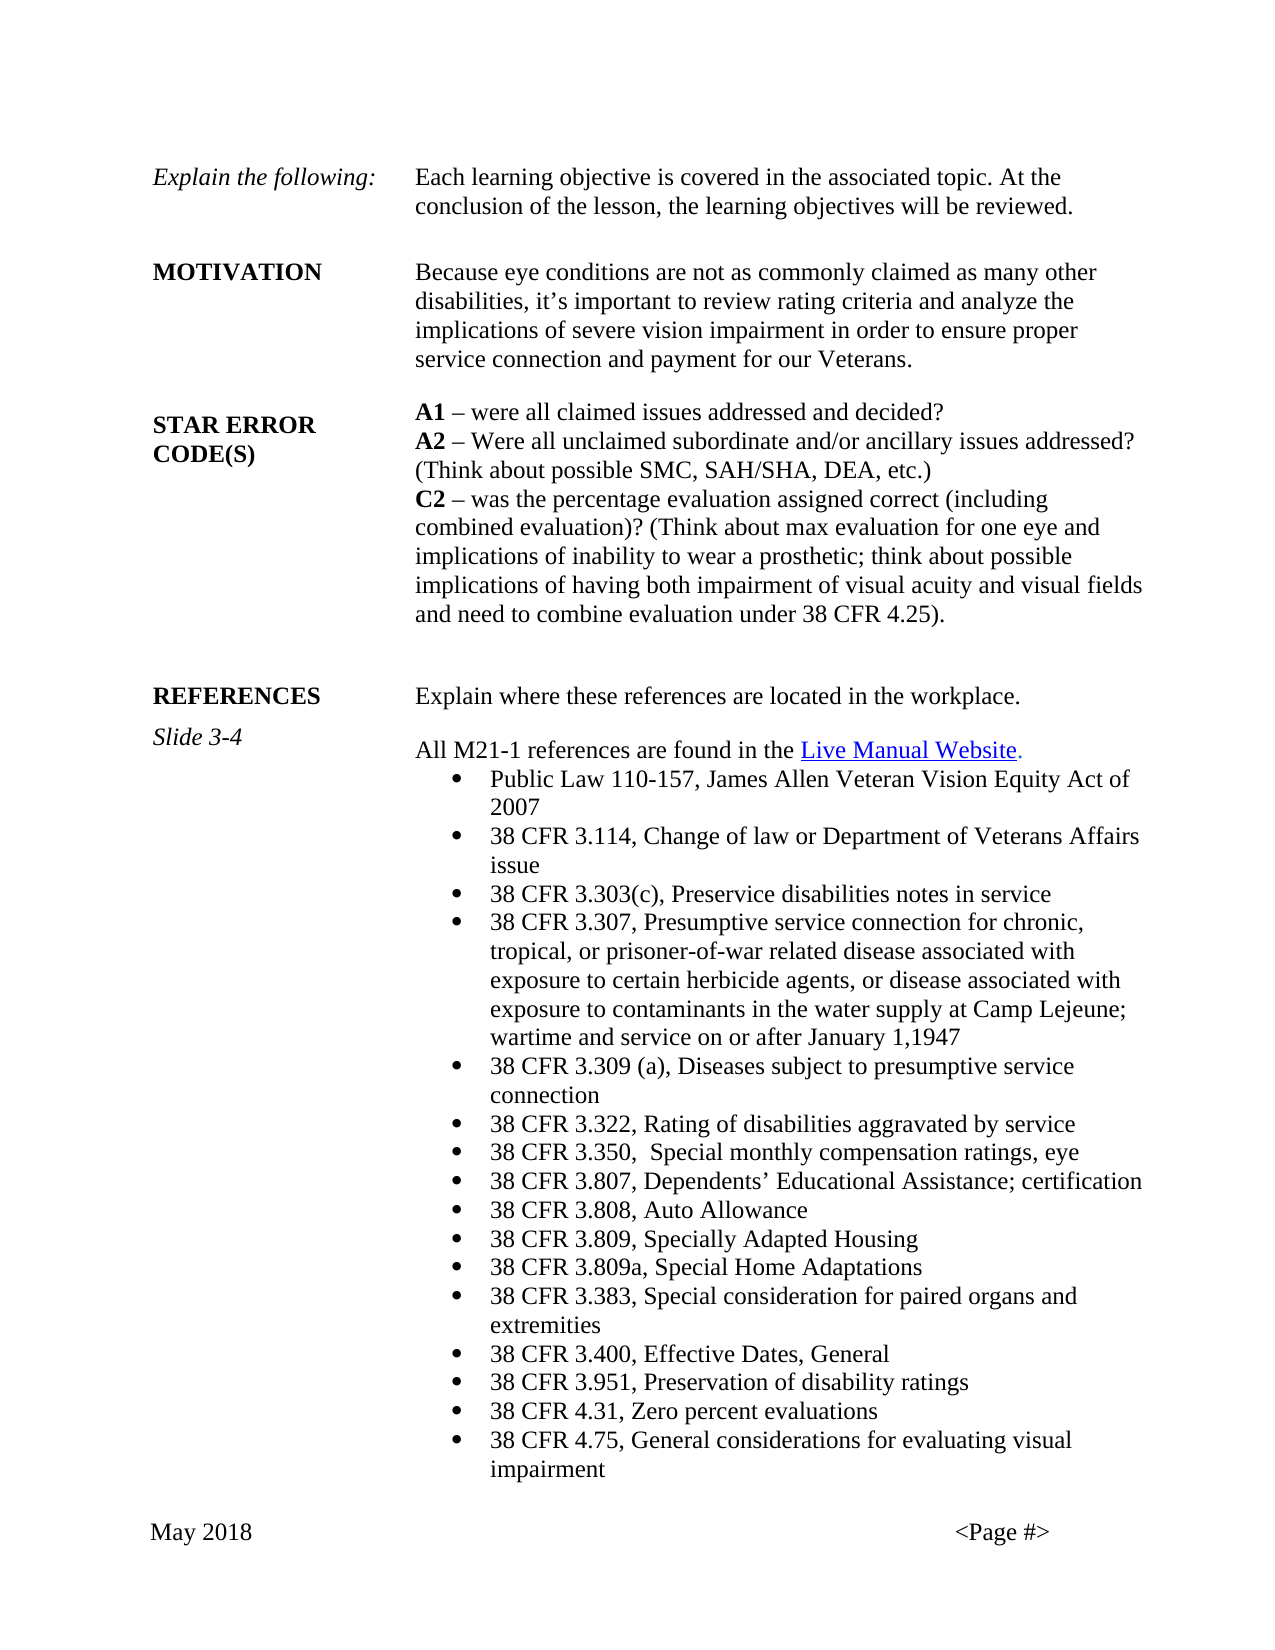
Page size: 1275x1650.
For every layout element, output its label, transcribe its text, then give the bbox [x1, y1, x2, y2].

table_cell Explain the following: [141, 150, 403, 245]
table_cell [141, 669, 403, 1482]
table_cell A1 – were all claimed issues addressed and decided? A2 – Were all unclaimed subordinate and/or ancillary issues addressed? (Think about possible SMC, SAH/SHA, DEA, etc.) C2 – was the percentage evaluation assigned correct (including combined evaluation)? (Think about max evaluation for one eye and implications of inability to wear a prosthetic; think about possible implications of having both impairment of visual acuity and visual fields and need to combine evaluation under 38 CFR 4.25). [403, 398, 1156, 669]
table_cell Because eye conditions are not as commonly claimed as many other disabilities, it’s important to review rating criteria and analyze the implications of severe vision impairment in order to ensure proper service connection and payment for our Veterans. [403, 245, 1156, 397]
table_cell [403, 669, 1156, 1482]
table_cell Each learning objective is covered in the associated topic. At the conclusion of the lesson, the learning objectives will be reviewed. [403, 150, 1156, 245]
table_cell Motivation [141, 245, 403, 397]
table_cell STAR Error code(s) [141, 398, 403, 669]
